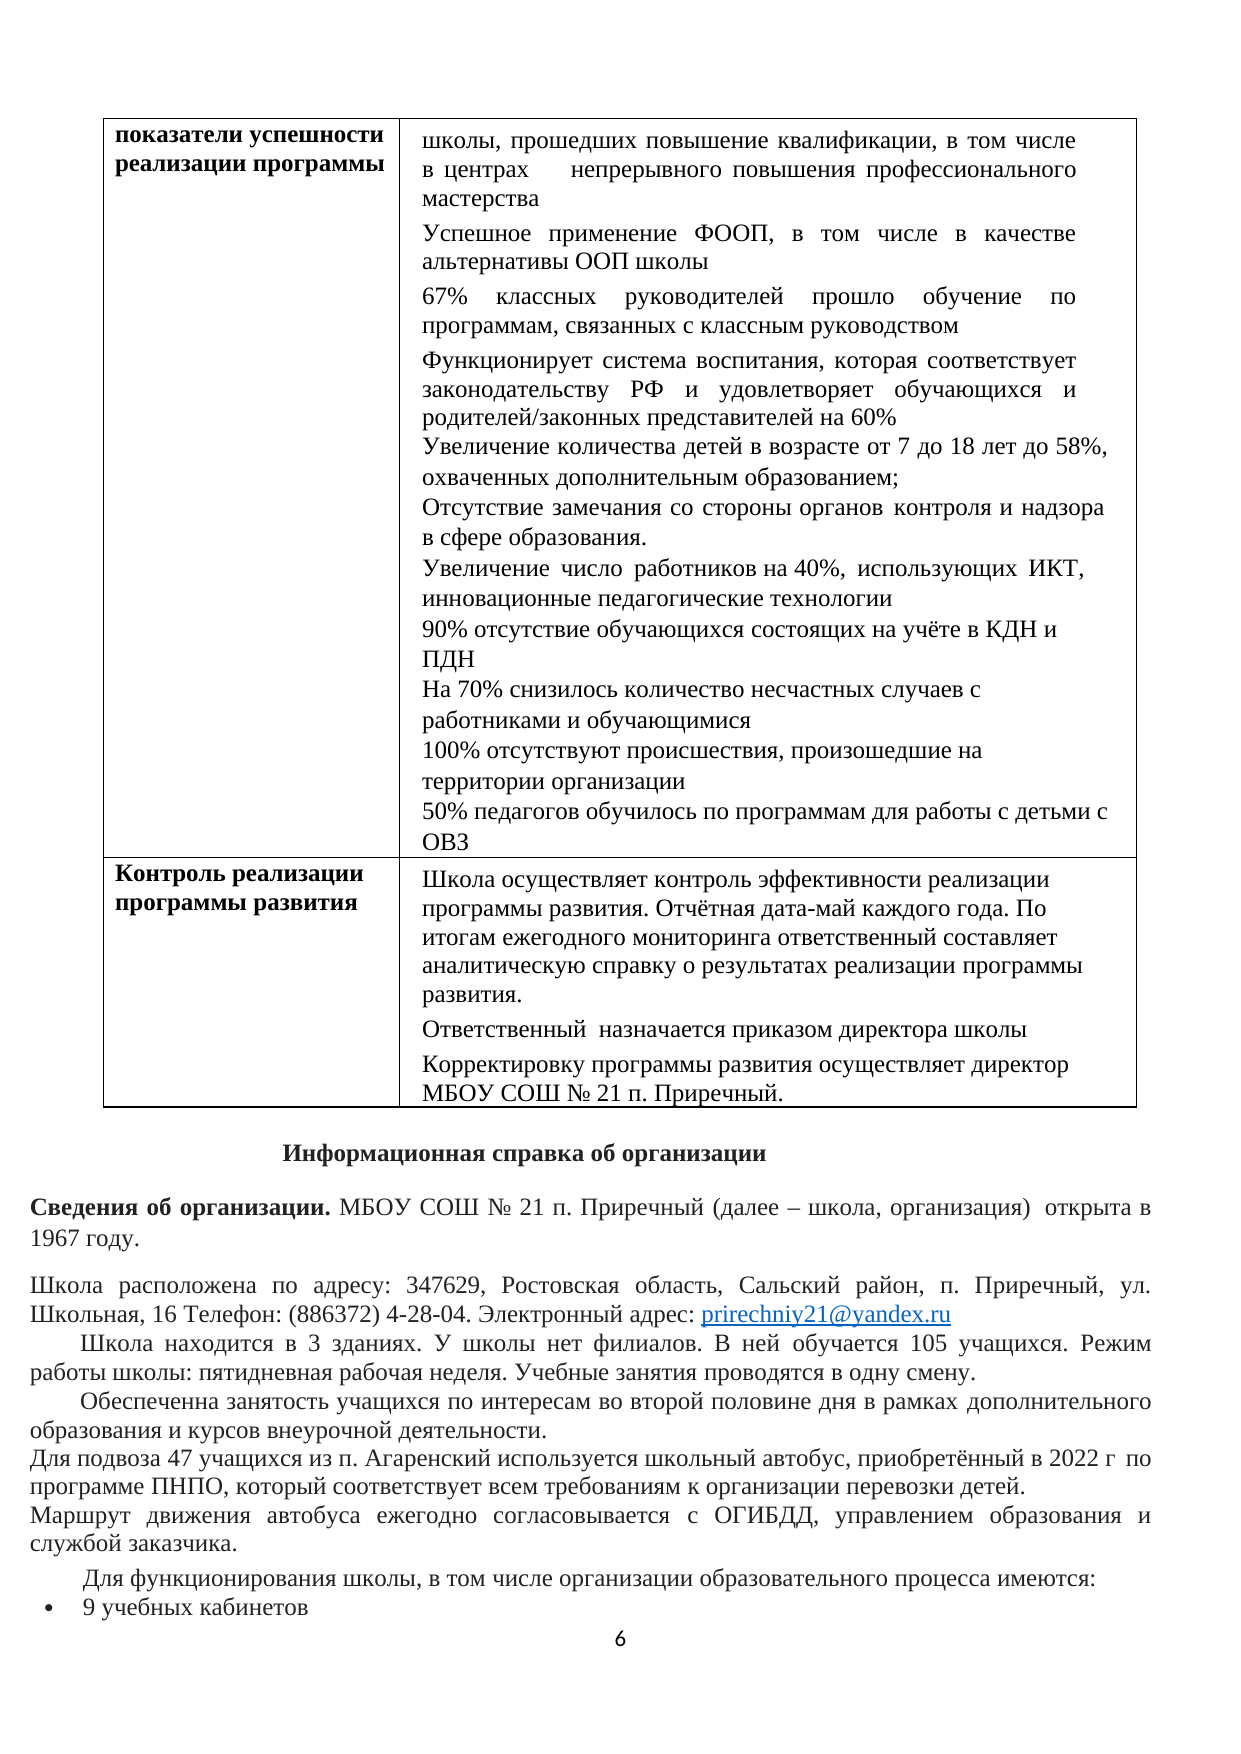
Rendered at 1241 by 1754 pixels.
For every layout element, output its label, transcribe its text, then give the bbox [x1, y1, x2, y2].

text Школа расположена по адресу: 347629, Ростовская область, Сальский район, п. Приречный, ул. Школьная, 16 Телефон: (886372) 4-28-04. Электронный адрес: prirechniy21@yandex.ru [29, 1271, 1152, 1328]
text Маршрут движения автобуса ежегодно согласовывается с ОГИБДД, управлением образования и службой заказчика. [29, 1501, 1152, 1557]
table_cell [400, 119, 1136, 857]
table_cell Контроль реализации программы развития [104, 858, 399, 1106]
text Для подвоза 47 учащихся из п. Агаренский используется школьный автобус, приобретённый в 2022 г по программе ПНПО, который соответствует всем требованиям к организации перевозки детей. [29, 1444, 1152, 1500]
subtitle Информационная справка об организации [89, 1138, 960, 1167]
text Школа находится в 3 зданиях. У школы нет филиалов. В ней обучается 105 учащихся. Режим работы школы: пятидневная рабочая неделя. Учебные занятия проводятся в одну смену. [29, 1328, 1152, 1386]
text Обеспеченна занятость учащихся по интересам во второй половине дня в рамках дополнительного образования и курсов внеурочной деятельности. [29, 1386, 1152, 1443]
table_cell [104, 119, 399, 857]
list 9 учебных кабинетов [45, 1592, 1152, 1621]
text Сведения об организации. МБОУ СОШ № 21 п. Приречный (далее – школа, организация) открыта в 1967 году. [29, 1192, 1152, 1252]
table_cell Школа осуществляет контроль эффективности реализации программы развития. Отчётная дата-май каждого года. По итогам ежегодного мониторинга ответственный составляет аналитическую справку о результатах реализации программы развития. Ответственный назначается приказом директора школы Корректировку программы развития осуществляет директор МБОУ СОШ № 21 п. Приречный. [400, 858, 1136, 1106]
text Для функционирования школы, в том числе организации образовательного процесса имеются: [83, 1563, 1152, 1592]
